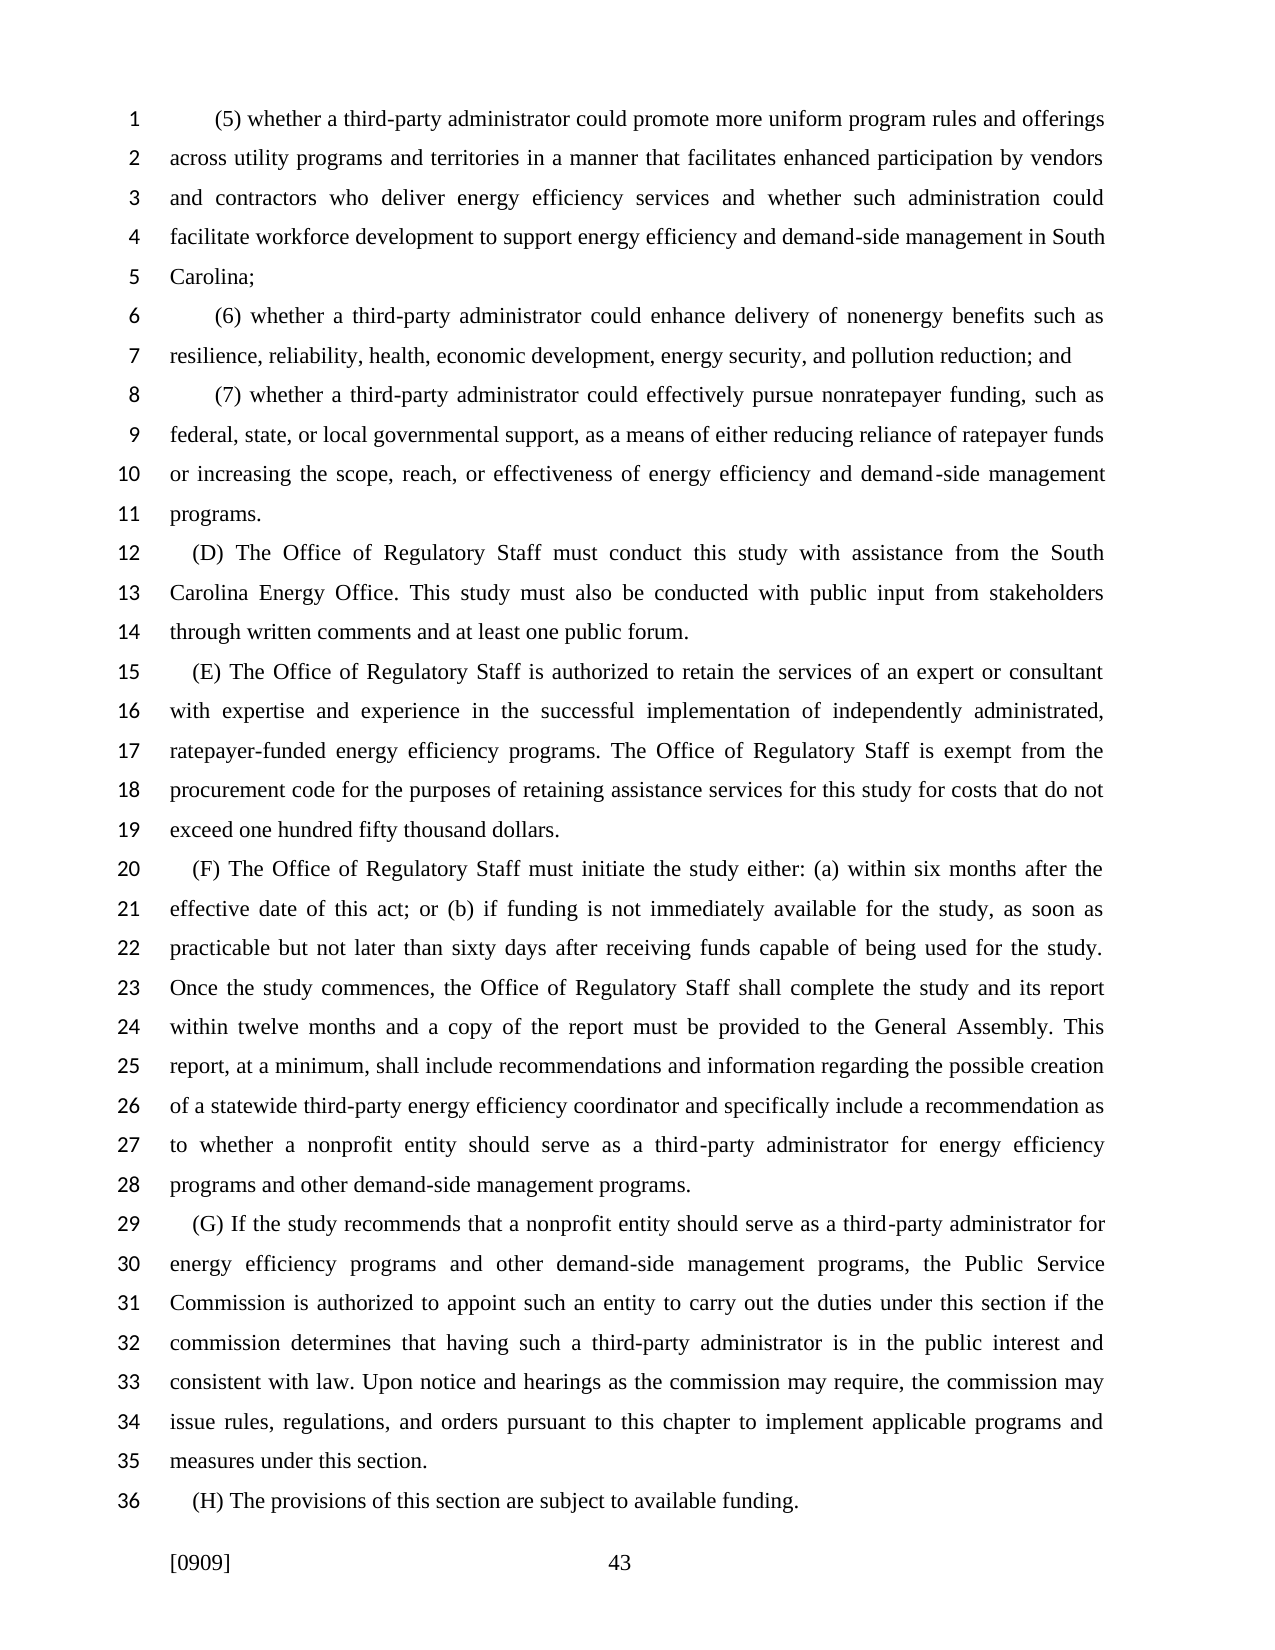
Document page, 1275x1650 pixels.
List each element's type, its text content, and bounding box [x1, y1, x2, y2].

text (5) whether a third-party administrator could promote more uniform program rules and offerings across utility programs and territories in a manner that facilitates enhanced participation by vendors and contractors who deliver energy efficiency services and whether such administration could facilitate workforce development to support energy efficiency and demand-side management in South Carolina; [169, 105, 1106, 289]
text (7) whether a third-party administrator could effectively pursue nonratepayer funding, such as federal, state, or local governmental support, as a means of either reducing reliance of ratepayer funds or increasing the scope, reach, or effectiveness of energy efficiency and demand-side management programs. [169, 381, 1106, 526]
text (D) The Office of Regulatory Staff must conduct this study with assistance from the South Carolina Energy Office. This study must also be conducted with public input from stakeholders through written comments and at least one public forum. [169, 539, 1106, 644]
text (H) The provisions of this section are subject to available funding. [169, 1487, 1106, 1513]
text (E) The Office of Regulatory Staff is authorized to retain the services of an expert or consultant with expertise and experience in the successful implementation of independently administrated, ratepayer-funded energy efficiency programs. The Office of Regulatory Staff is exempt from the procurement code for the purposes of retaining assistance services for this study for costs that do not exceed one hundred fifty thousand dollars. [169, 658, 1106, 842]
text (G) If the study recommends that a nonprofit entity should serve as a third-party administrator for energy efficiency programs and other demand-side management programs, the Public Service Commission is authorized to appoint such an entity to carry out the duties under this section if the commission determines that having such a third-party administrator is in the public interest and consistent with law. Upon notice and hearings as the commission may require, the commission may issue rules, regulations, and orders pursuant to this chapter to implement applicable programs and measures under this section. [169, 1210, 1106, 1474]
text (6) whether a third-party administrator could enhance delivery of nonenergy benefits such as resilience, reliability, health, economic development, energy security, and pollution reduction; and [169, 302, 1106, 368]
text (F) The Office of Regulatory Staff must initiate the study either: (a) within six months after the effective date of this act; or (b) if funding is not immediately available for the study, as soon as practicable but not later than sixty days after receiving funds capable of being used for the study. Once the study commences, the Office of Regulatory Staff shall complete the study and its report within twelve months and a copy of the report must be provided to the General Assembly. This report, at a minimum, shall include recommendations and information regarding the possible creation of a statewide third-party energy efficiency coordinator and specifically include a recommendation as to whether a nonprofit entity should serve as a third-party administrator for energy efficiency programs and other demand-side management programs. [169, 855, 1106, 1197]
